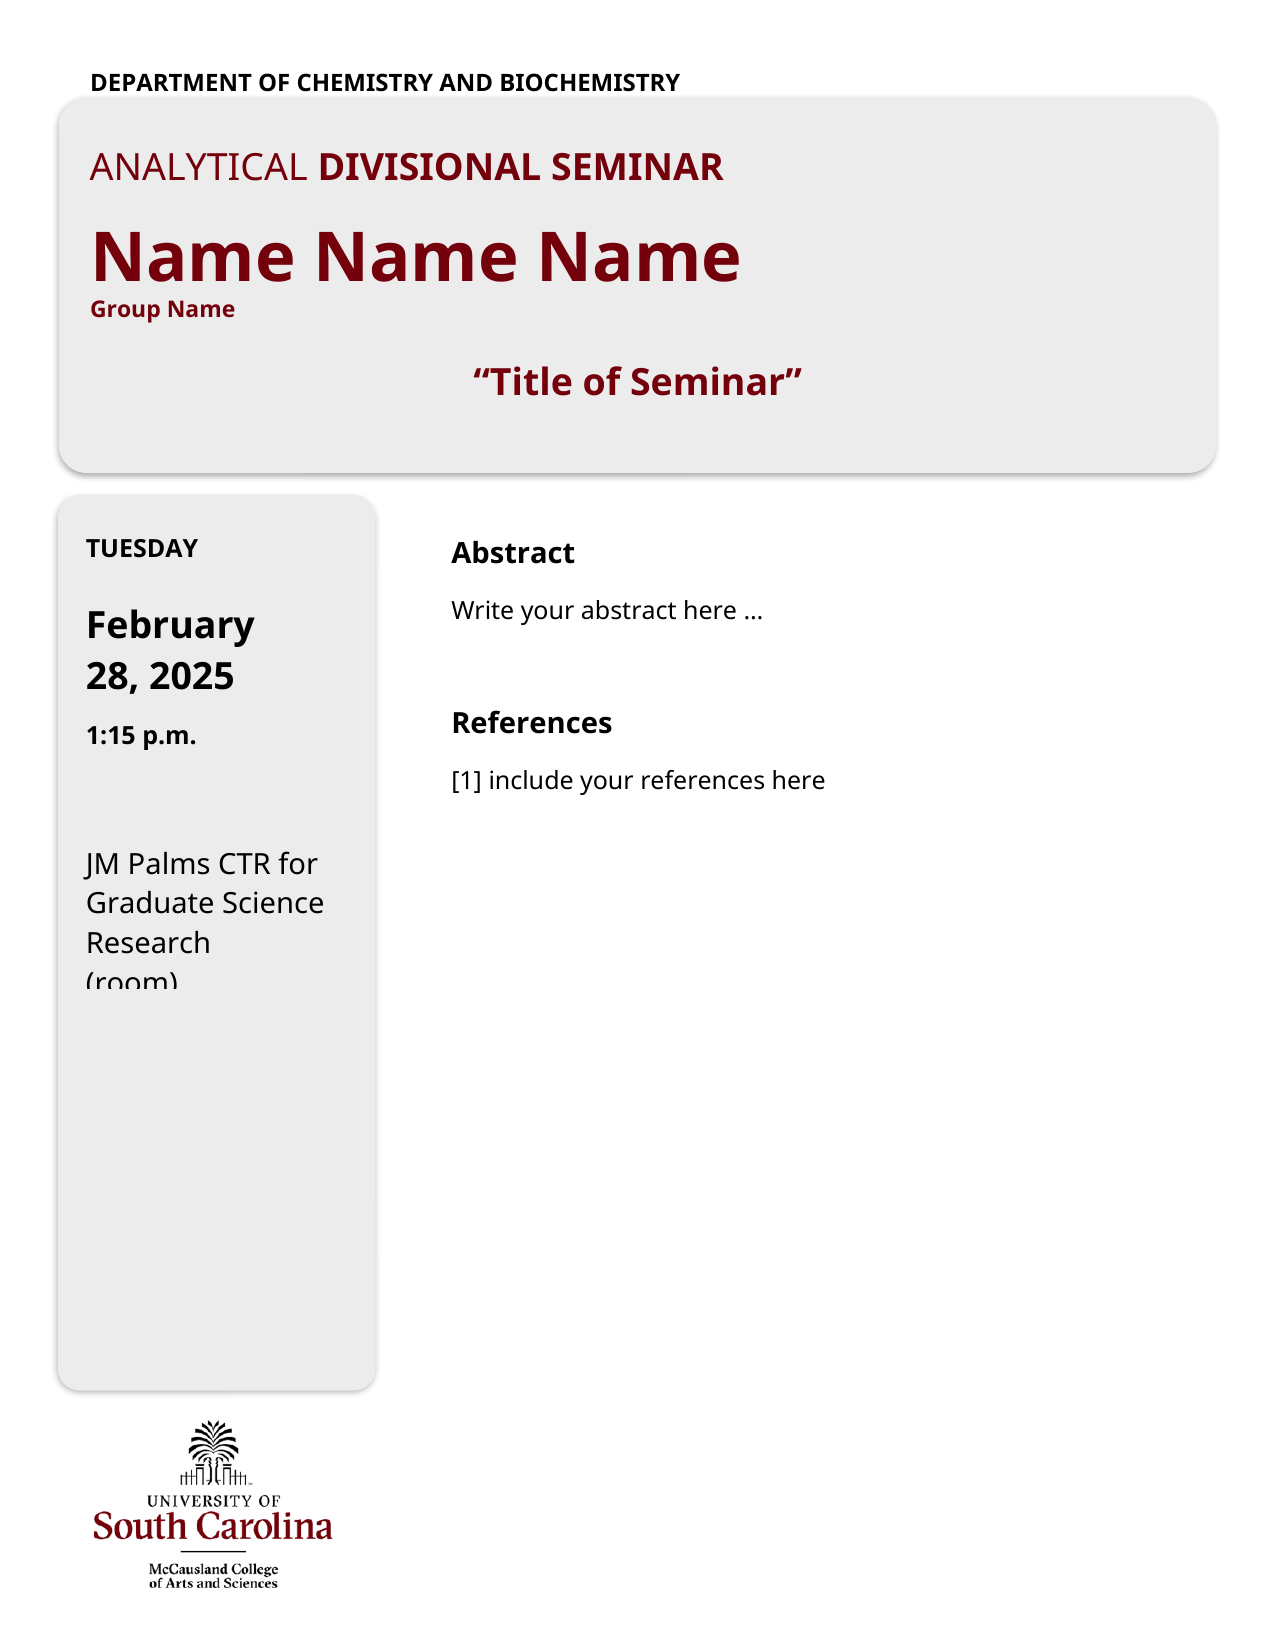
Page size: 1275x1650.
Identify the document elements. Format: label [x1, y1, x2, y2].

picture [93, 1420, 333, 1588]
